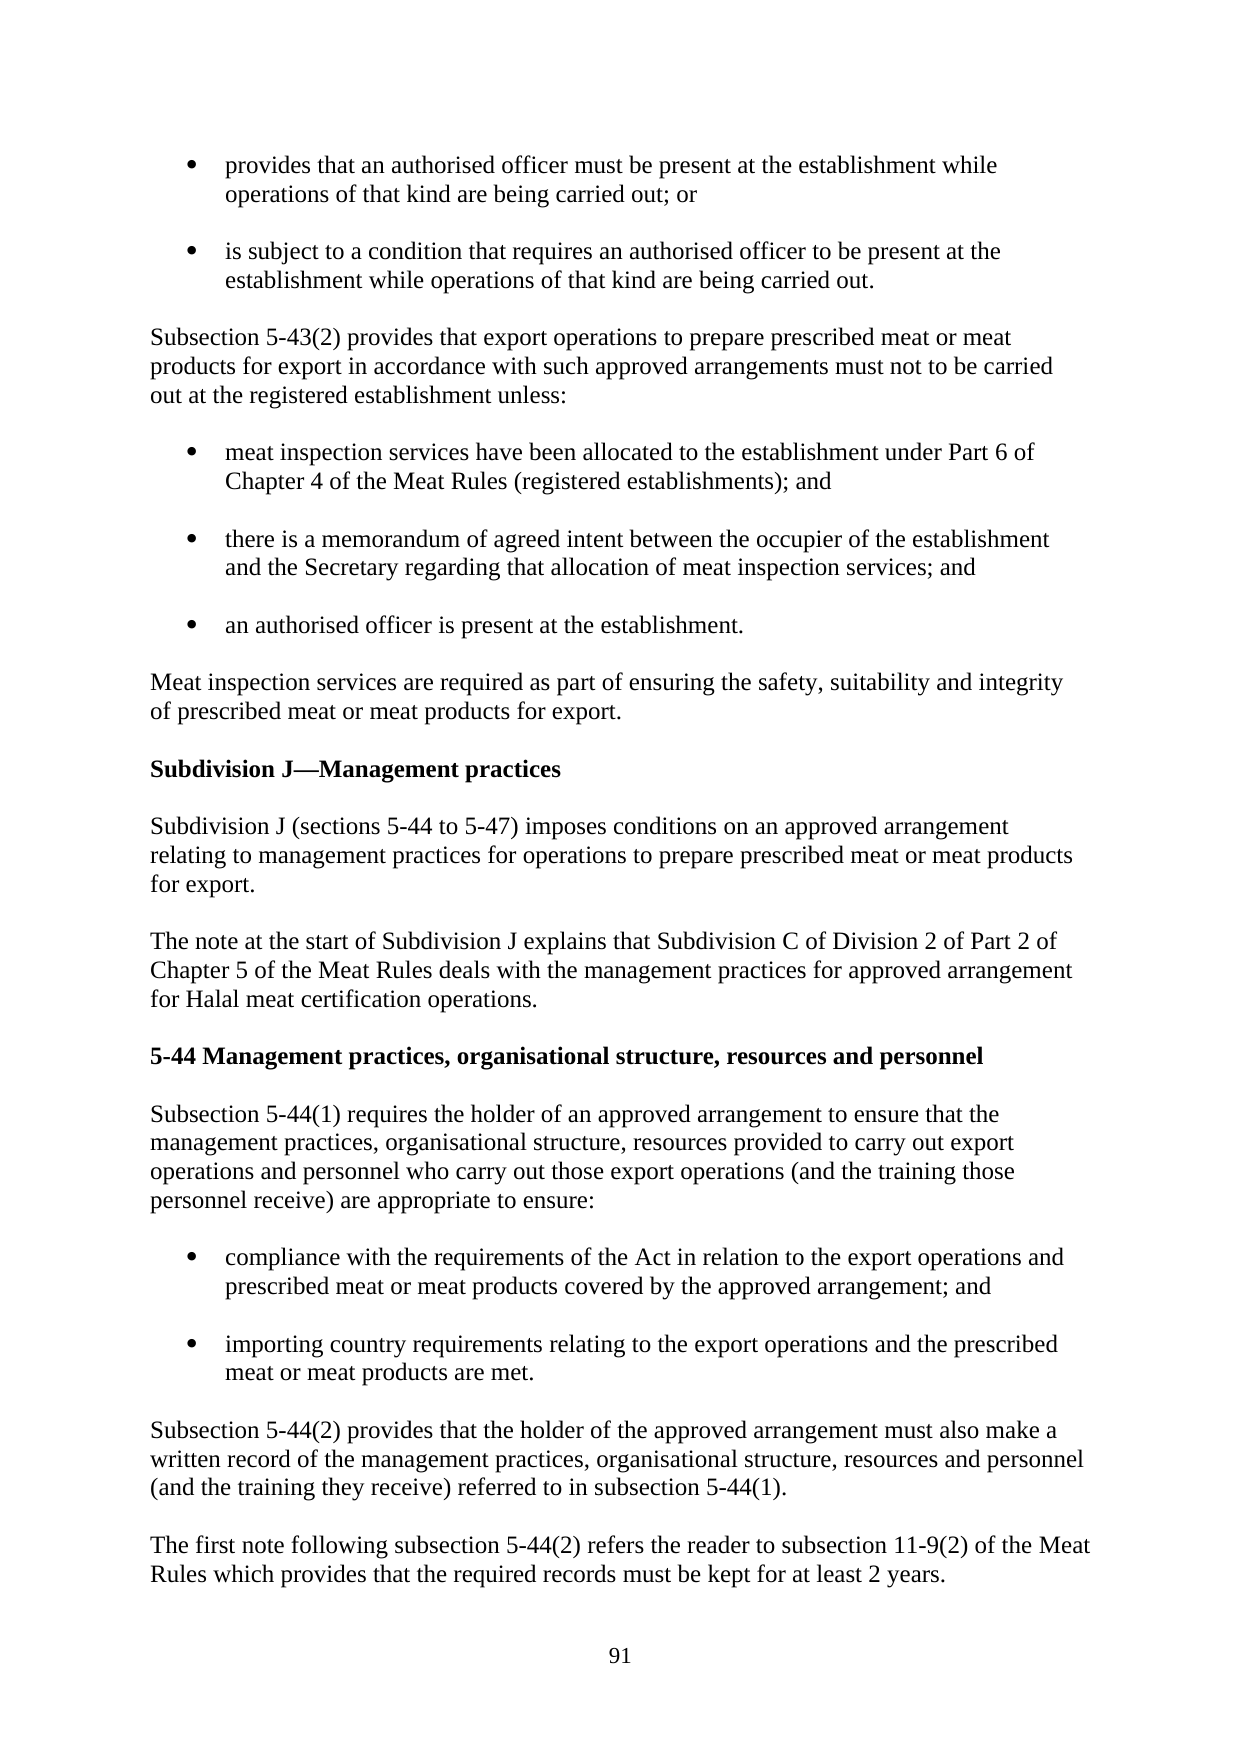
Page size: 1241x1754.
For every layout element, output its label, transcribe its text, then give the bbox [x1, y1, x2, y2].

list there is a memorandum of agreed intent between the occupier of the establishment and the Secretary regarding that allocation of meat inspection services; and [187, 524, 1090, 581]
list provides that an authorised officer must be present at the establishment while operations of that kind are being carried out; or [187, 150, 1090, 207]
list an authorised officer is present at the establishment. [187, 610, 1090, 639]
list compliance with the requirements of the Act in relation to the export operations and prescribed meat or meat products covered by the approved arrangement; and [187, 1242, 1090, 1300]
text Meat inspection services are required as part of ensuring the safety, suitability and integrity of prescribed meat or meat products for export. [150, 667, 1090, 725]
list meat inspection services have been allocated to the establishment under Part 6 of Chapter 4 of the Meat Rules (registered establishments); and [187, 437, 1090, 495]
text Subsection 5-44(2) provides that the holder of the approved arrangement must also make a written record of the management practices, organisational structure, resources and personnel (and the training they receive) referred to in subsection 5-44(1). [150, 1415, 1090, 1501]
text Subdivision J (sections 5-44 to 5-47) imposes conditions on an approved arrangement relating to management practices for operations to prepare prescribed meat or meat products for export. [150, 811, 1090, 897]
text The first note following subsection 5-44(2) refers the reader to subsection 11-9(2) of the Meat Rules which provides that the required records must be kept for at least 2 years. [150, 1530, 1090, 1587]
text Subsection 5-43(2) provides that export operations to prepare prescribed meat or meat products for export in accordance with such approved arrangements must not to be carried out at the registered establishment unless: [150, 322, 1090, 409]
list importing country requirements relating to the export operations and the prescribed meat or meat products are met. [187, 1329, 1090, 1386]
text The note at the start of Subdivision J explains that Subdivision C of Division 2 of Part 2 of Chapter 5 of the Meat Rules deals with the management practices for approved arrangement for Halal meat certification operations. [150, 926, 1090, 1012]
text Subsection 5-44(1) requires the holder of an approved arrangement to ensure that the management practices, organisational structure, resources provided to carry out export operations and personnel who carry out those export operations (and the training those personnel receive) are appropriate to ensure: [150, 1099, 1090, 1214]
list is subject to a condition that requires an authorised officer to be present at the establishment while operations of that kind are being carried out. [187, 236, 1090, 294]
text 5-44 Management practices, organisational structure, resources and personnel [150, 1041, 1090, 1070]
text Subdivision J—Management practices [150, 754, 1090, 782]
